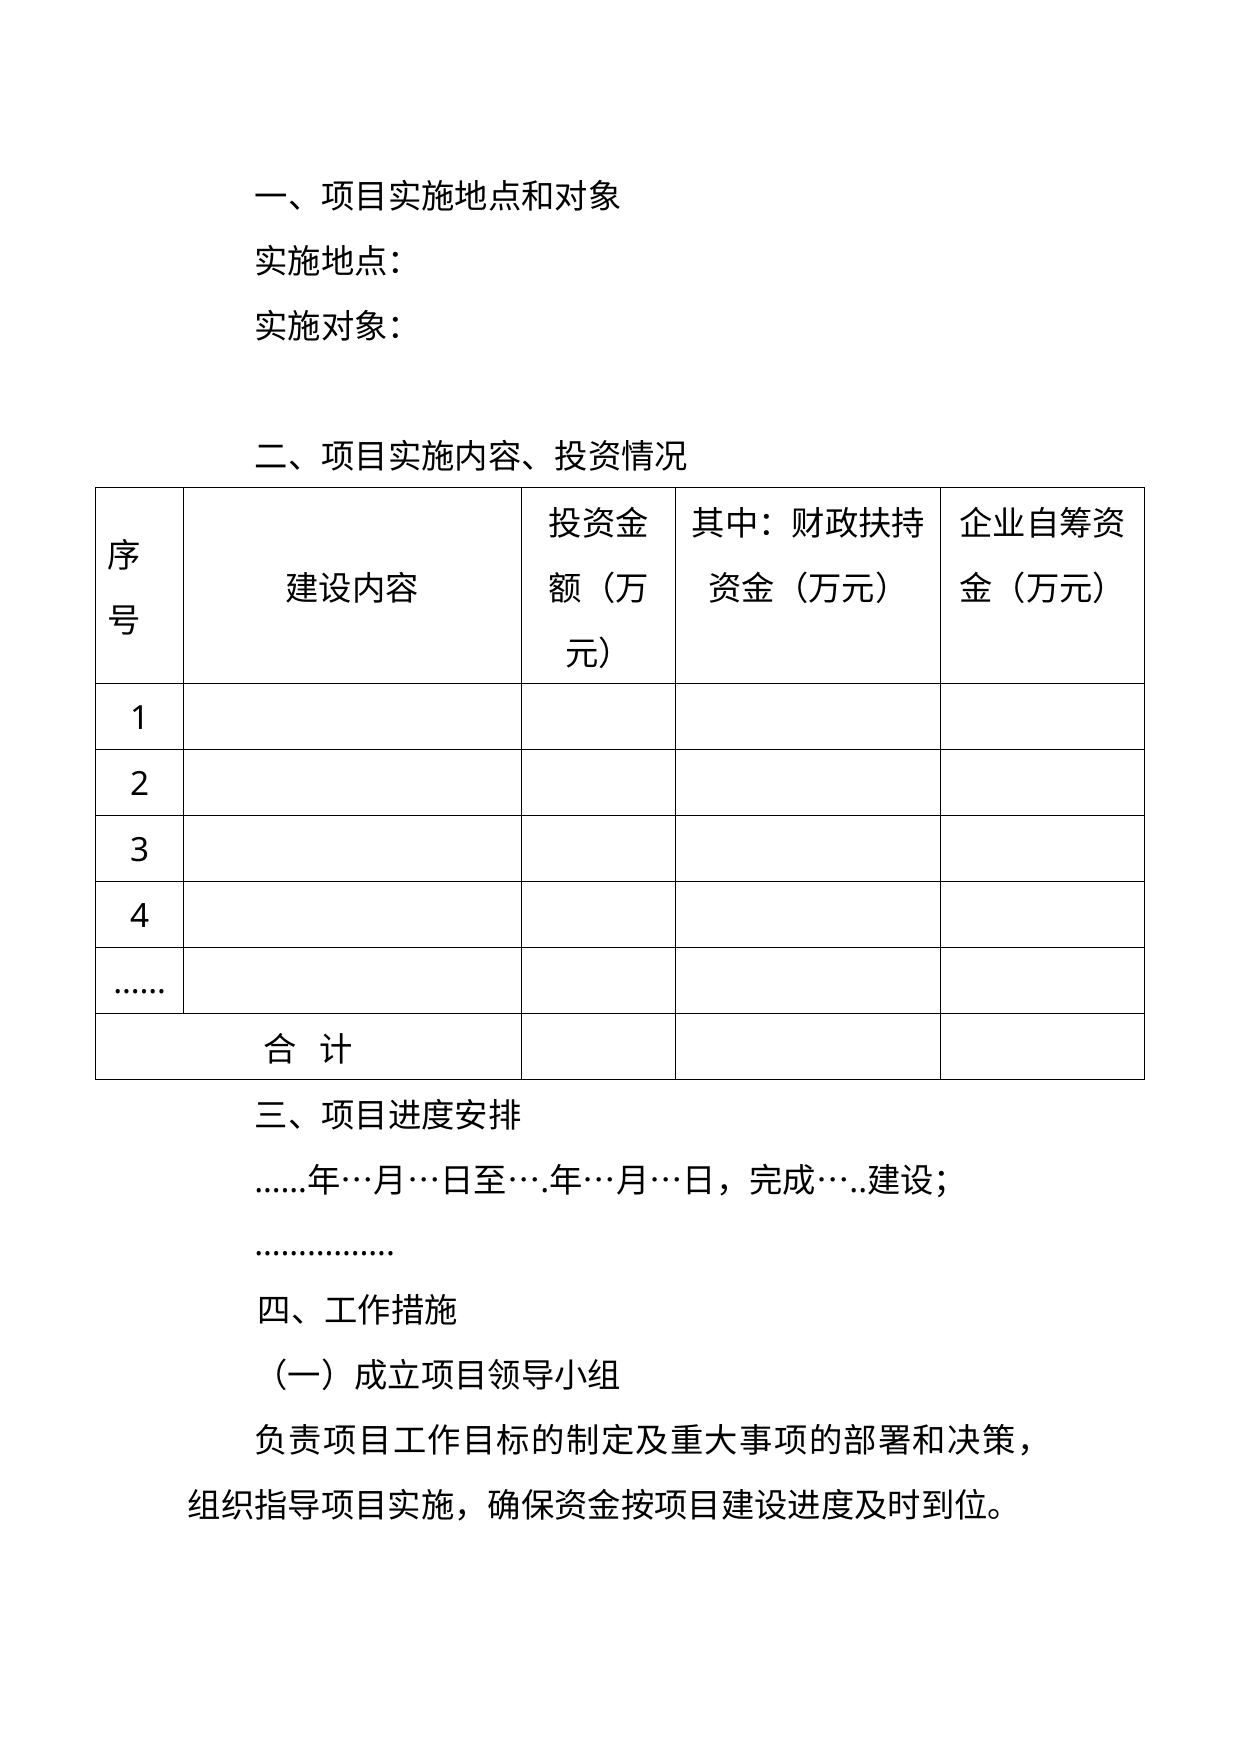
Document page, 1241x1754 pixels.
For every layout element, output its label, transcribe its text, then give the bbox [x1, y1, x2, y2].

table_cell [522, 1014, 675, 1079]
table_header 企业自筹资金（万元） [941, 488, 1144, 683]
table_header 投资金额（万元） [522, 488, 675, 683]
table_cell [184, 750, 521, 815]
table_cell [941, 948, 1144, 1013]
text （一）成立项目领导小组 [187, 1340, 1053, 1405]
table_cell [676, 882, 940, 947]
table_cell [522, 684, 675, 749]
table_cell [184, 948, 521, 1013]
table_cell 1 [96, 684, 183, 749]
text ……年…月…日至….年…月…日，完成…..建设； [187, 1145, 1053, 1210]
table_cell [184, 882, 521, 947]
table_cell [676, 1014, 940, 1079]
table_cell [522, 948, 675, 1013]
table_cell [676, 948, 940, 1013]
table_cell [676, 816, 940, 881]
text 实施对象： [187, 292, 1053, 357]
table_cell [522, 816, 675, 881]
table_cell …… [96, 948, 183, 1013]
text 二、项目实施内容、投资情况 [187, 422, 1053, 487]
table_header 建设内容 [184, 488, 521, 683]
text 负责项目工作目标的制定及重大事项的部署和决策，组织指导项目实施，确保资金按项目建设进度及时到位。 [187, 1405, 1053, 1535]
table_cell [522, 882, 675, 947]
table_header 序号 [96, 488, 183, 683]
text 四、工作措施 [187, 1275, 1053, 1340]
table_cell [941, 684, 1144, 749]
text ……………. [187, 1210, 1053, 1275]
table_cell [941, 1014, 1144, 1079]
text 一、项目实施地点和对象 [187, 162, 1053, 227]
table_cell [941, 816, 1144, 881]
table_cell 2 [96, 750, 183, 815]
table_cell [184, 816, 521, 881]
table_cell 3 [96, 816, 183, 881]
table_cell 4 [96, 882, 183, 947]
table_cell [941, 882, 1144, 947]
table_cell 合 计 [96, 1014, 521, 1079]
table_cell [522, 750, 675, 815]
table_cell [676, 750, 940, 815]
table_cell [676, 684, 940, 749]
table_cell [184, 684, 521, 749]
table_cell [941, 750, 1144, 815]
table_header 其中：财政扶持资金（万元） [676, 488, 940, 683]
text 实施地点： [187, 227, 1053, 292]
text 三、项目进度安排 [187, 1080, 1053, 1145]
